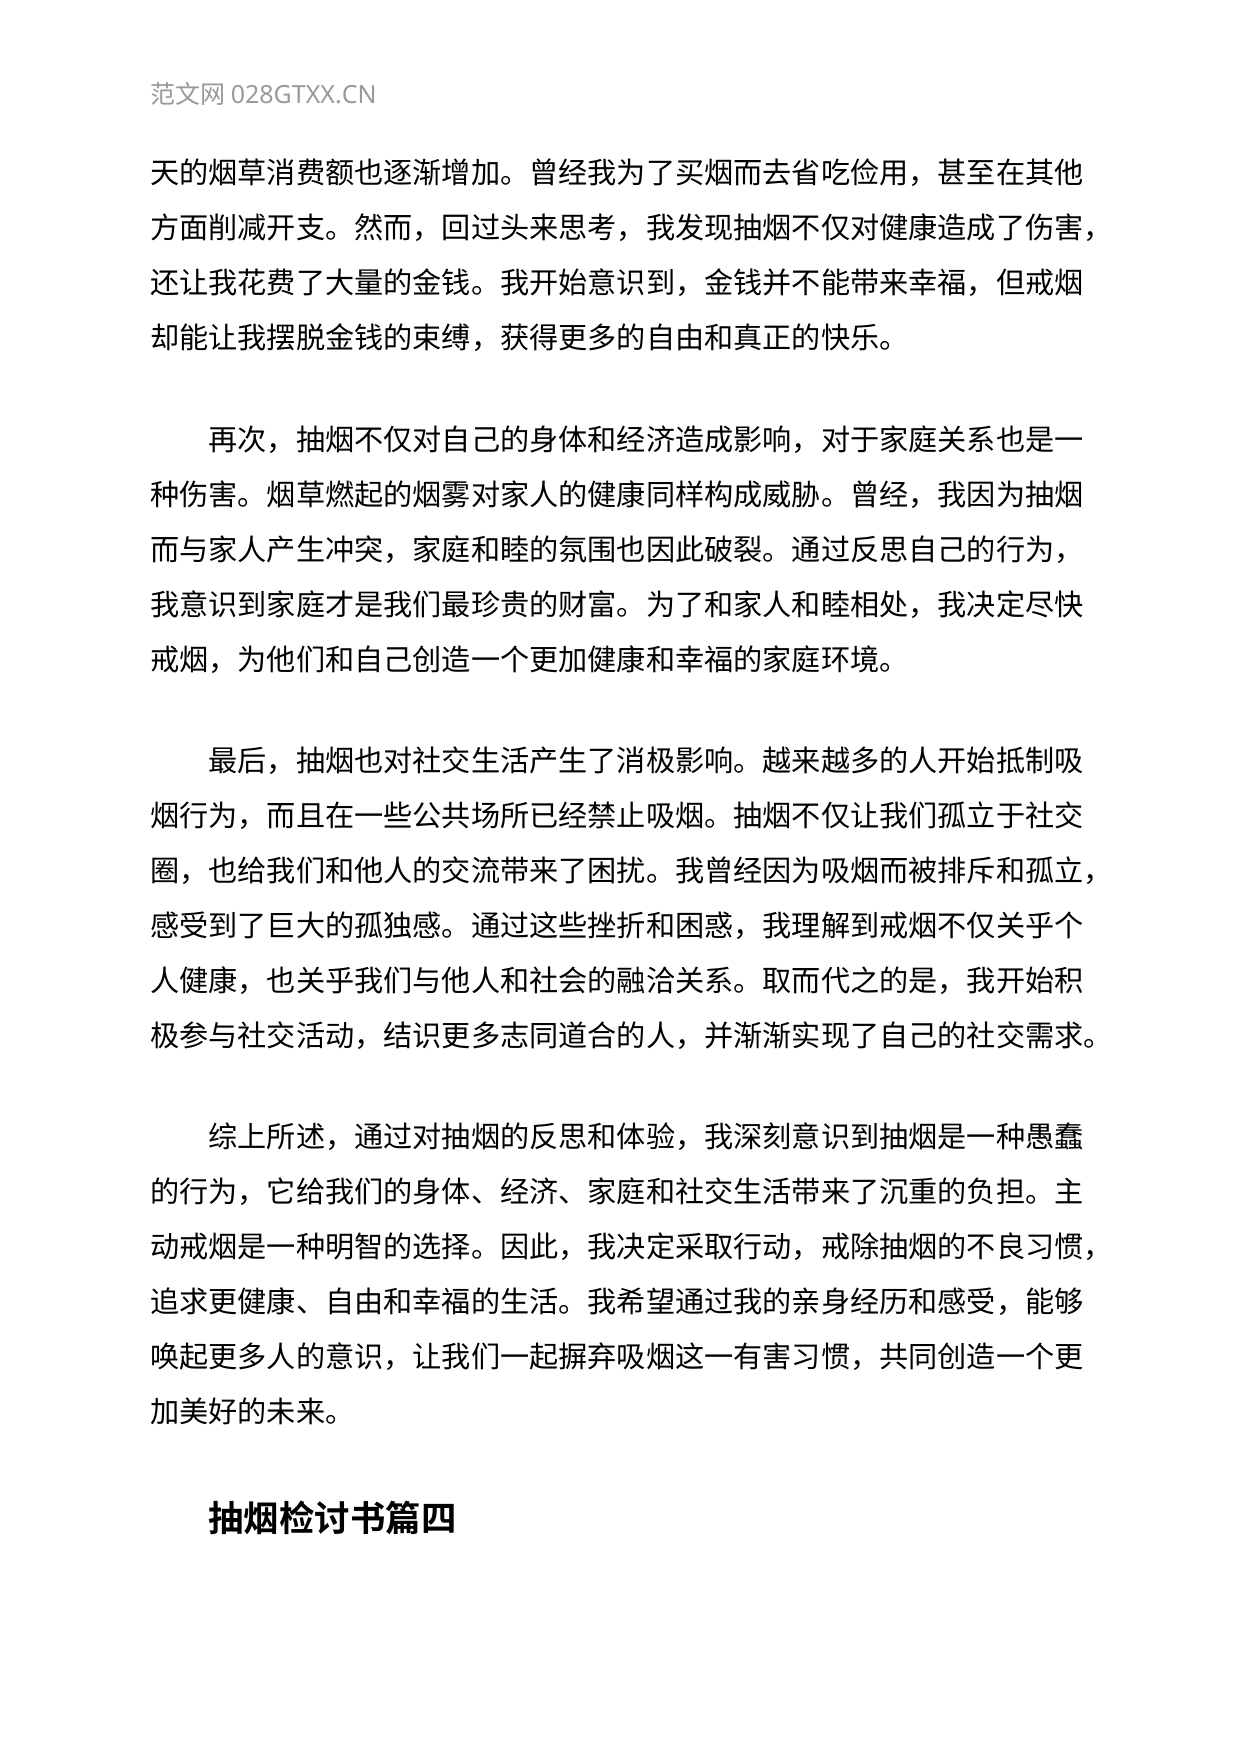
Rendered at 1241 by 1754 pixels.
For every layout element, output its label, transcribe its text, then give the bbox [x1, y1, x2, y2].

text 再次，抽烟不仅对自己的身体和经济造成影响，对于家庭关系也是一种伤害。烟草燃起的烟雾对家人的健康同样构成威胁。曾经，我因为抽烟而与家人产生冲突，家庭和睦的氛围也因此破裂。通过反思自己的行为，我意识到家庭才是我们最珍贵的财富。为了和家人和睦相处，我决定尽快戒烟，为他们和自己创造一个更加健康和幸福的家庭环境。 [150, 416, 1090, 678]
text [150, 150, 1090, 357]
text 抽烟检讨书篇四 [150, 1490, 1090, 1542]
text 综上所述，通过对抽烟的反思和体验，我深刻意识到抽烟是一种愚蠢的行为，它给我们的身体、经济、家庭和社交生活带来了沉重的负担。主动戒烟是一种明智的选择。因此，我决定采取行动，戒除抽烟的不良习惯，追求更健康、自由和幸福的生活。我希望通过我的亲身经历和感受，能够唤起更多人的意识，让我们一起摒弃吸烟这一有害习惯，共同创造一个更加美好的未来。 [150, 1114, 1090, 1431]
text 最后，抽烟也对社交生活产生了消极影响。越来越多的人开始抵制吸烟行为，而且在一些公共场所已经禁止吸烟。抽烟不仅让我们孤立于社交圈，也给我们和他人的交流带来了困扰。我曾经因为吸烟而被排斥和孤立，感受到了巨大的孤独感。通过这些挫折和困惑，我理解到戒烟不仅关乎个人健康，也关乎我们与他人和社会的融洽关系。取而代之的是，我开始积极参与社交活动，结识更多志同道合的人，并渐渐实现了自己的社交需求。 [150, 738, 1090, 1054]
